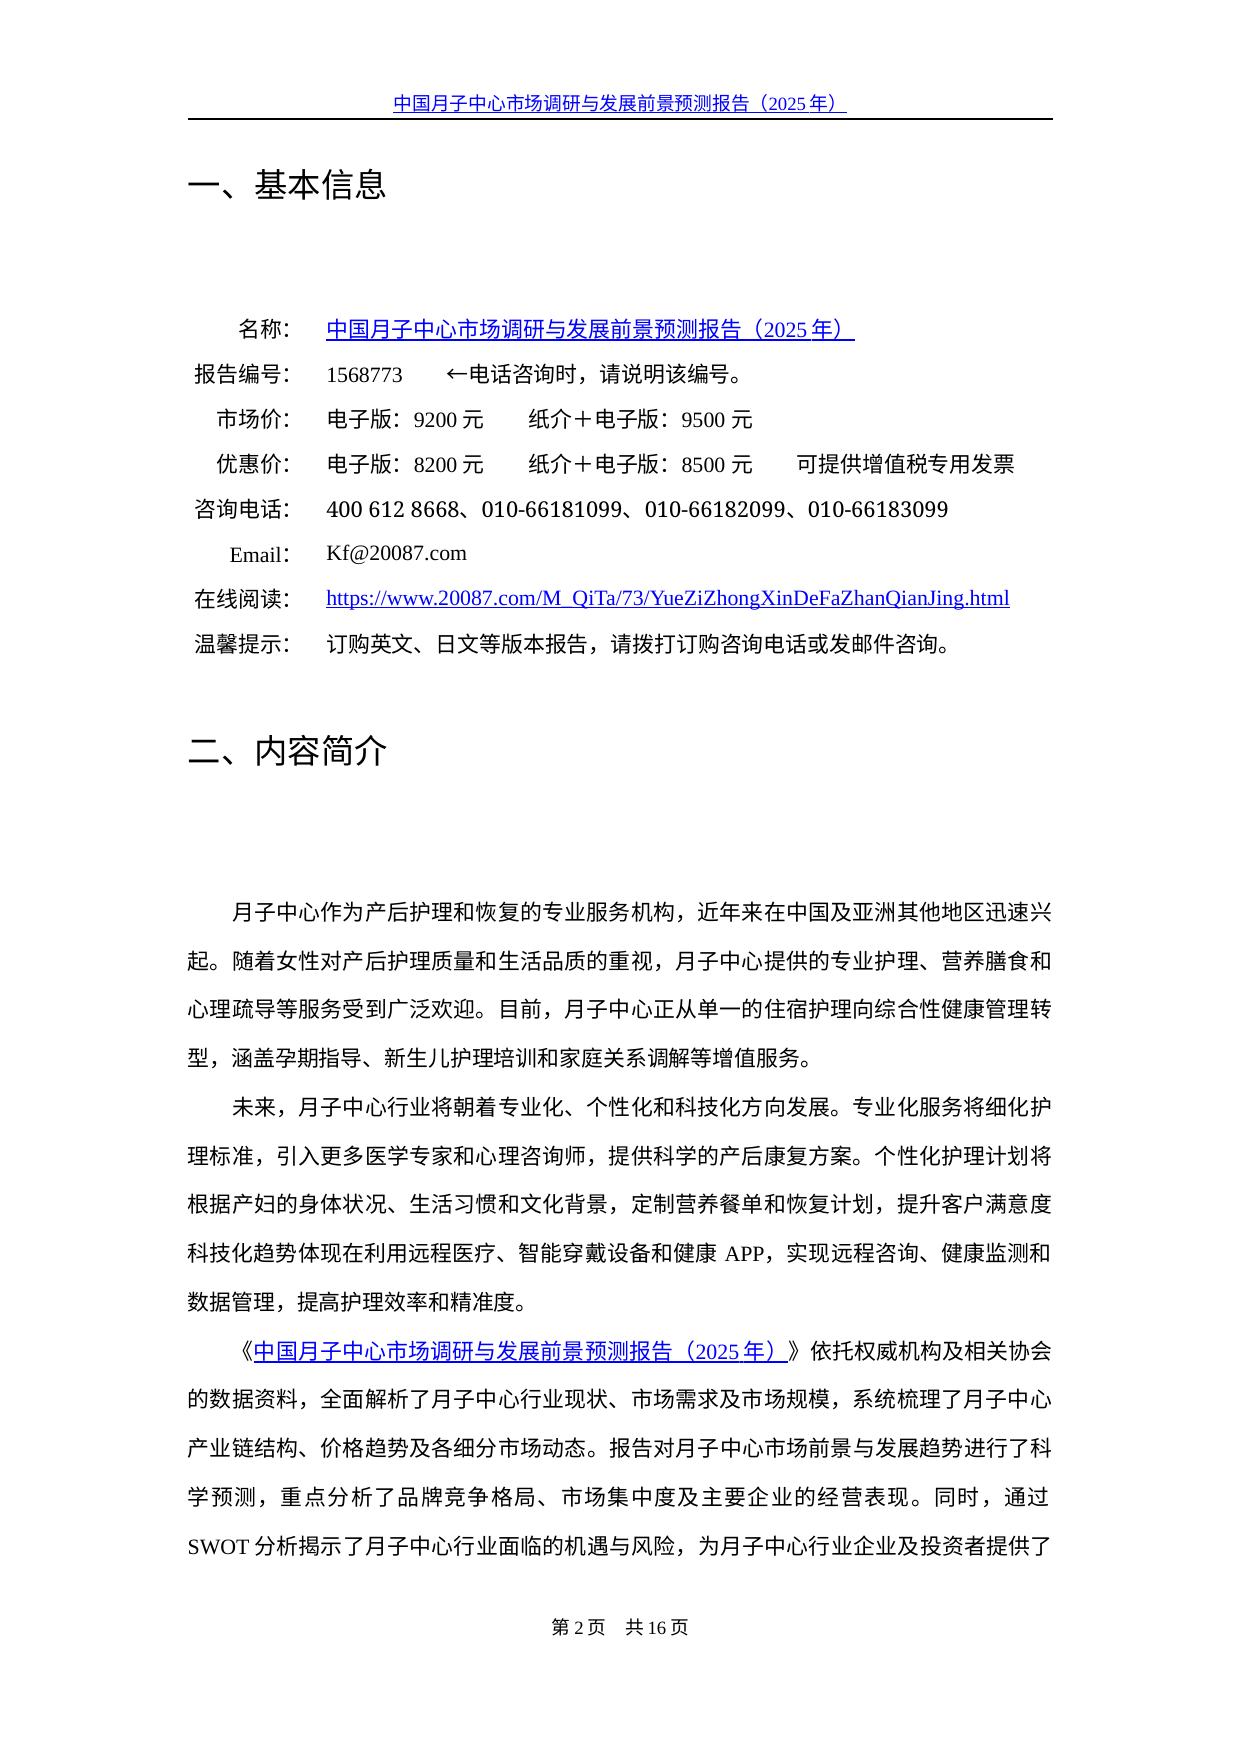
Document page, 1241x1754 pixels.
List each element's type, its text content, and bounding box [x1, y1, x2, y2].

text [187, 894, 1053, 1561]
table_cell 优惠价： [167, 447, 315, 492]
table_cell 温馨提示： [167, 627, 315, 672]
table_cell Kf@20087.com [315, 537, 1073, 582]
table_cell [315, 582, 1073, 627]
table_cell 订购英文、日文等版本报告，请拨打订购咨询电话或发邮件咨询。 [315, 627, 1073, 672]
table_cell 400 612 8668、010-66181099、010-66182099、010-66183099 [315, 492, 1073, 537]
table_cell Email： [167, 537, 315, 582]
table_cell 电子版：8200 元 纸介＋电子版：8500 元 可提供增值税专用发票 [315, 447, 1073, 492]
table_cell 电子版：9200 元 纸介＋电子版：9500 元 [315, 402, 1073, 447]
table_cell 1568773 ←电话咨询时，请说明该编号。 [315, 357, 1073, 402]
table_cell 市场价： [167, 402, 315, 447]
table_cell 报告编号： [167, 357, 315, 402]
table_cell 咨询电话： [167, 492, 315, 537]
table_header 中国月子中心市场调研与发展前景预测报告（2025年） [315, 312, 1073, 357]
title 一、基本信息 [187, 150, 1053, 215]
title 二、内容简介 [187, 717, 1053, 782]
table_cell 在线阅读： [167, 582, 315, 627]
table_header 名称： [167, 312, 315, 357]
